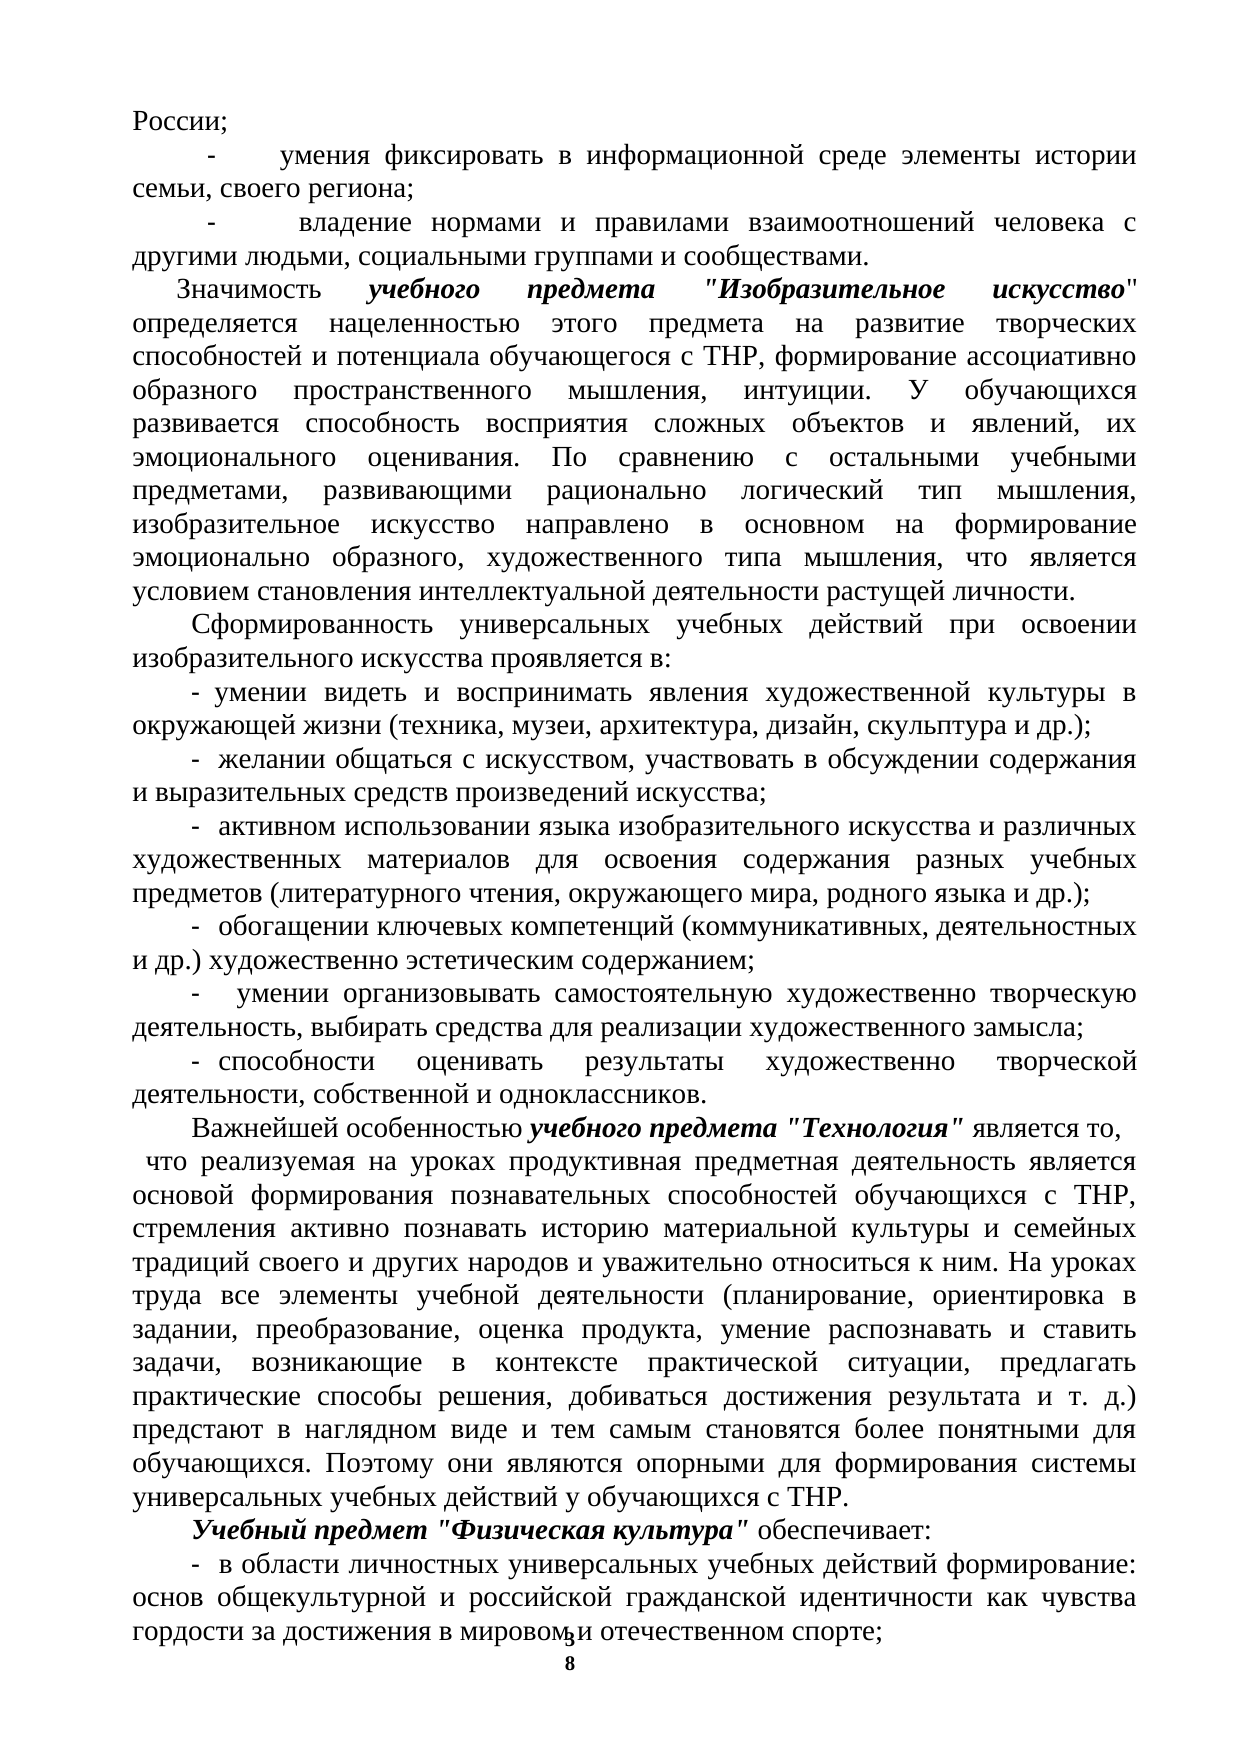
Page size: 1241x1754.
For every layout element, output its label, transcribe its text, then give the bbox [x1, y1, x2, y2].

text Значимость учебного предмета "Изобразительное искусство" определяется нацеленностью этого предмета на развитие творческих способностей и потенциала обучающегося с ТНР, формирование ассоциативно образного пространственного мышления, интуиции. У обучающихся развивается способность восприятия сложных объектов и явлений, их эмоционального оценивания. По сравнению с остальными учебными предметами, развивающими рационально логический тип мышления, изобразительное искусство направлено в основном на формирование эмоционально образного, художественного типа мышления, что является условием становления интеллектуальной деятельности растущей личности. [132, 271, 1137, 607]
text что реализуемая на уроках продуктивная предметная деятельность является основой формирования познавательных способностей обучающихся с ТНР, стремления активно познавать историю материальной культуры и семейных традиций своего и других народов и уважительно относиться к ним. На уроках труда все элементы учебной деятельности (планирование, ориентировка в задании, преобразование, оценка продукта, умение распознавать и ставить задачи, возникающие в контексте практической ситуации, предлагать практические способы решения, добиваться достижения результата и т. д.) предстают в наглядном виде и тем самым становятся более понятными для обучающихся. Поэтому они являются опорными для формирования системы универсальных учебных действий у обучающихся с ТНР. [132, 1143, 1137, 1512]
list умении организовывать самостоятельную художественно творческую деятельность, выбирать средства для реализации художественного замысла; [132, 976, 1137, 1043]
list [132, 103, 1137, 137]
list способности оценивать результаты художественно творческой деятельности, собственной и одноклассников. [132, 1043, 1137, 1110]
text Учебный предмет "Физическая культура" обеспечивает: [132, 1512, 1137, 1546]
list в области личностных универсальных учебных действий формирование: основ общекультурной и российской гражданской идентичности как чувства гордости за достижения в мировом и отечественном спорте; [132, 1546, 1137, 1646]
list владение нормами и правилами взаимоотношений человека с другими людьми, социальными группами и сообществами. [132, 204, 1137, 271]
list активном использовании языка изобразительного искусства и различных художественных материалов для освоения содержания разных учебных предметов (литературного чтения, окружающего мира, родного языка и др.); [132, 808, 1137, 908]
text Сформированность универсальных учебных действий при освоении изобразительного искусства проявляется в: [132, 607, 1137, 674]
list умения фиксировать в информационной среде элементы истории семьи, своего региона; [132, 137, 1137, 204]
text Важнейшей особенностью учебного предмета "Технология" является то, [132, 1110, 1137, 1143]
list обогащении ключевых компетенций (коммуникативных, деятельностных и др.) художественно эстетическим содержанием; [132, 908, 1137, 976]
list желании общаться с искусством, участвовать в обсуждении содержания и выразительных средств произведений искусства; [132, 741, 1137, 808]
list умении видеть и воспринимать явления художественной культуры в окружающей жизни (техника, музеи, архитектура, дизайн, скульптура и др.); [132, 674, 1137, 741]
